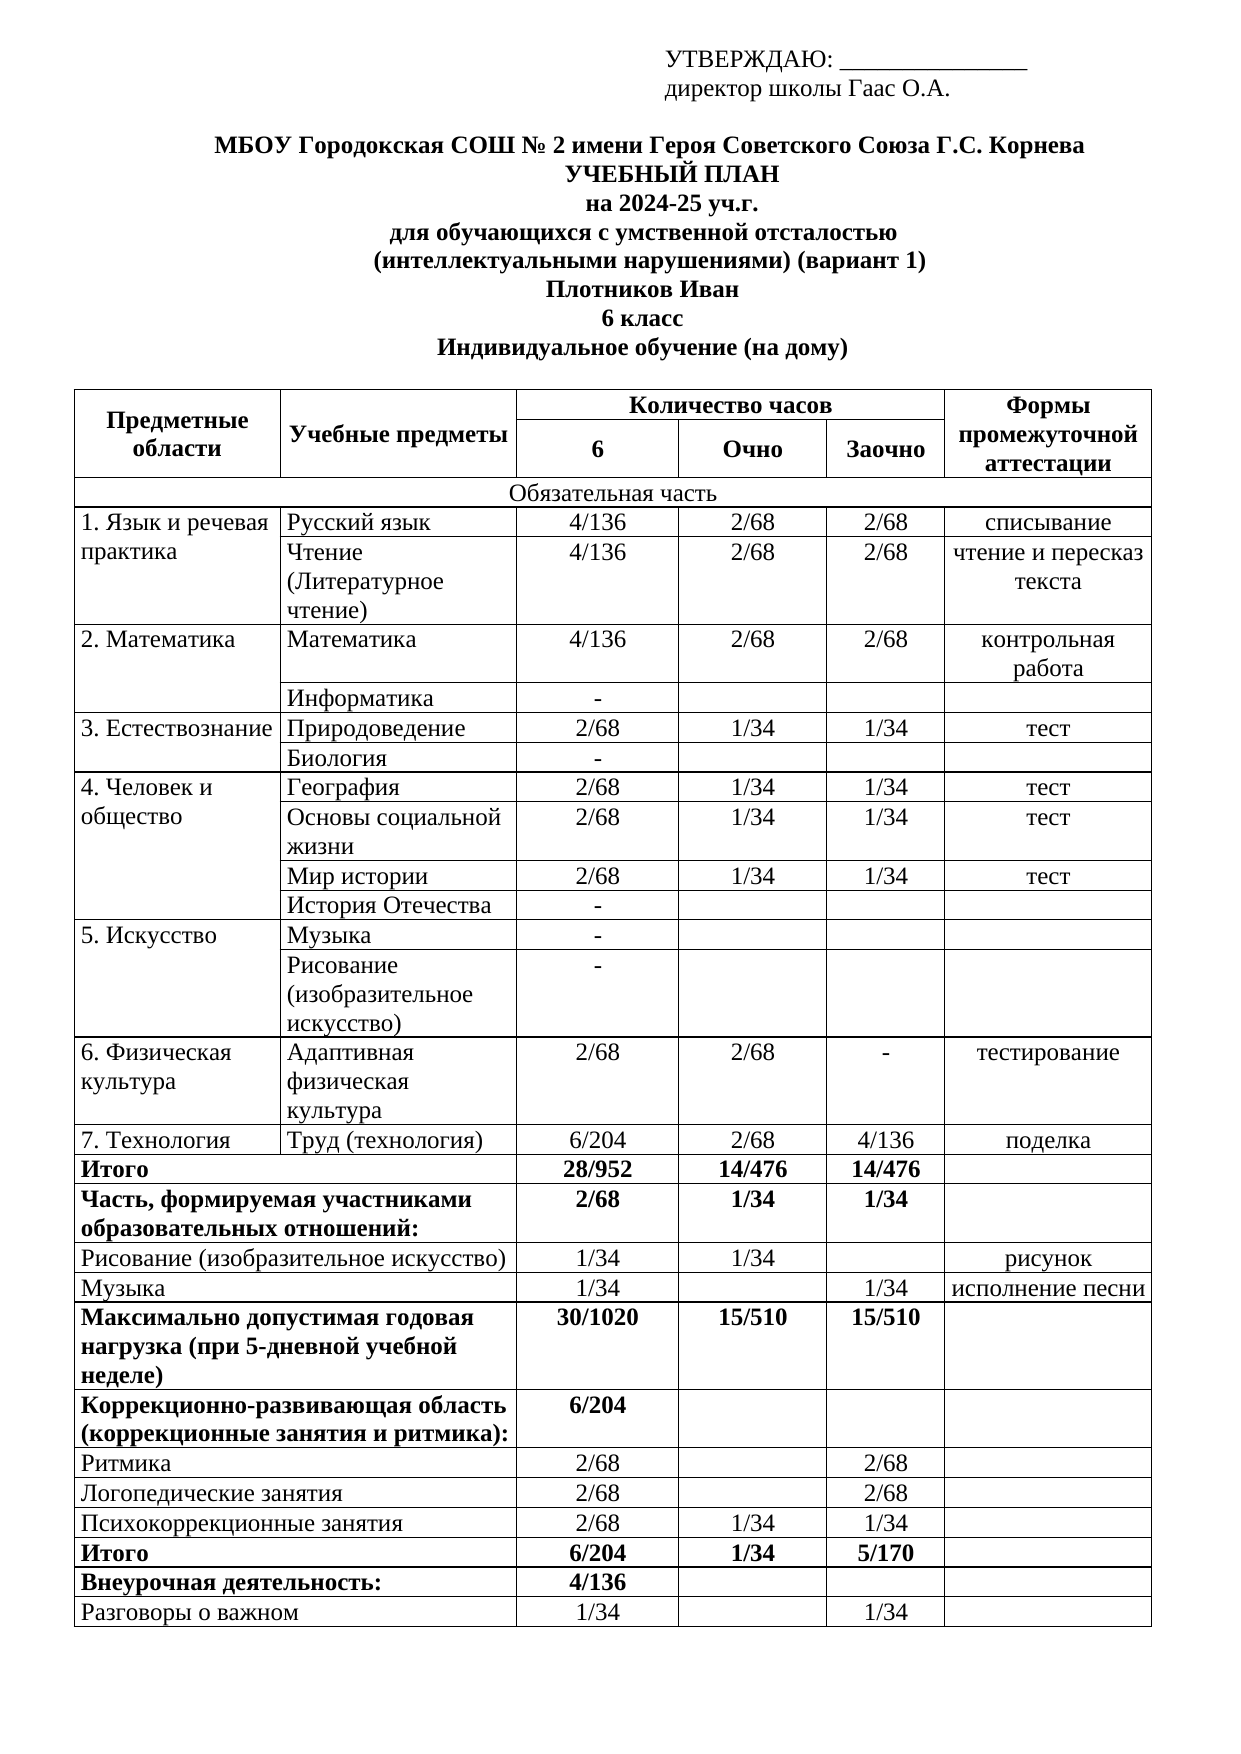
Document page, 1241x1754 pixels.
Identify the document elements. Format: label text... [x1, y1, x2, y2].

table_cell 4. Человек и общество [75, 773, 280, 919]
table_cell География [281, 773, 516, 801]
table_cell [679, 683, 826, 712]
table_cell 2/68 [679, 625, 826, 682]
table_cell 15/510 [679, 1303, 826, 1389]
table_cell Очно [679, 420, 826, 477]
table_cell 30/1020 [517, 1303, 678, 1389]
table_cell 6/204 [517, 1538, 678, 1566]
table_cell 2/68 [517, 713, 678, 742]
table_cell [945, 1568, 1151, 1596]
table_cell Биология [281, 743, 516, 771]
table_header Учебные предметы [281, 390, 516, 477]
table_cell - [827, 1038, 944, 1124]
table_cell 2/68 [679, 1038, 826, 1124]
table_cell [679, 1273, 826, 1301]
table_cell [827, 1390, 944, 1447]
table_cell 1/34 [827, 773, 944, 801]
table_cell [679, 1448, 826, 1477]
table_cell рисунок [945, 1243, 1151, 1272]
table_cell 1/34 [679, 1508, 826, 1537]
table_cell История Отечества [281, 891, 516, 919]
table_cell тест [945, 861, 1151, 889]
table_cell 14/476 [827, 1155, 944, 1183]
table_cell 1/34 [517, 1273, 678, 1301]
table_cell Логопедические занятия [75, 1478, 516, 1507]
table_cell 1. Язык и речевая практика [75, 508, 280, 623]
table_cell [945, 683, 1151, 712]
table_cell контрольная работа [945, 625, 1151, 682]
table_cell [945, 950, 1151, 1036]
table_cell Итого [75, 1155, 516, 1183]
table_cell Информатика [281, 683, 516, 712]
table_cell 1/34 [679, 713, 826, 742]
table_header Количество часов [517, 390, 944, 419]
table_cell [827, 683, 944, 712]
table_cell 4/136 [827, 1125, 944, 1153]
table_cell 2/68 [517, 1508, 678, 1537]
table_header Формы промежуточной аттестации [945, 390, 1151, 477]
table_cell [827, 743, 944, 771]
table_cell - [517, 920, 678, 949]
table_cell [945, 1184, 1151, 1242]
table_cell 4/136 [517, 1568, 678, 1596]
table_cell Итого [75, 1538, 516, 1566]
table_cell - [517, 743, 678, 771]
table_cell 1/34 [679, 1538, 826, 1566]
table_cell [945, 1390, 1151, 1447]
table_cell 1/34 [679, 1243, 826, 1272]
table_cell 5/170 [827, 1538, 944, 1566]
table_cell 4/136 [517, 537, 678, 623]
table_cell тест [945, 802, 1151, 860]
table_cell Ритмика [75, 1448, 516, 1477]
table_cell 2/68 [827, 1478, 944, 1507]
table_cell Мир истории [281, 861, 516, 889]
table_cell 1/34 [827, 861, 944, 889]
table_cell 6. Физическая культура [75, 1038, 280, 1124]
table_cell Русский язык [281, 508, 516, 536]
table_header Предметные области [75, 390, 280, 477]
table_cell поделка [945, 1125, 1151, 1153]
table_cell Обязательная часть [75, 478, 1151, 506]
table_cell [827, 1568, 944, 1596]
table_cell тестирование [945, 1038, 1151, 1124]
table_cell [827, 950, 944, 1036]
table_cell Коррекционно-развивающая область (коррекционные занятия и ритмика): [75, 1390, 516, 1447]
table_cell 2. Математика [75, 625, 280, 712]
table_cell [827, 891, 944, 919]
table_cell [945, 1597, 1151, 1626]
table_cell 6 [517, 420, 678, 477]
table_cell 1/34 [517, 1597, 678, 1626]
table_cell 1/34 [827, 1184, 944, 1242]
table_cell 2/68 [827, 625, 944, 682]
table_cell 3. Естествознание [75, 713, 280, 771]
table_cell [945, 743, 1151, 771]
table_cell 1/34 [517, 1243, 678, 1272]
table_cell 2/68 [517, 802, 678, 860]
table_cell 2/68 [517, 861, 678, 889]
table_cell 4/136 [517, 508, 678, 536]
table_cell Музыка [75, 1273, 516, 1301]
table_cell [679, 950, 826, 1036]
table_cell 2/68 [517, 1448, 678, 1477]
table_cell 1/34 [827, 1508, 944, 1537]
table_cell [679, 1478, 826, 1507]
table_cell 2/68 [517, 773, 678, 801]
table_cell 14/476 [679, 1155, 826, 1183]
table_cell тест [945, 773, 1151, 801]
table_cell [827, 1243, 944, 1272]
table_cell Рисование (изобразительное искусство) [75, 1243, 516, 1272]
text 6 класс [74, 303, 1167, 332]
table_cell Математика [281, 625, 516, 682]
table_cell - [517, 950, 678, 1036]
table_cell списывание [945, 508, 1151, 536]
table_cell [679, 920, 826, 949]
table_cell 1/34 [827, 1273, 944, 1301]
table_cell [945, 1508, 1151, 1537]
table_cell 28/952 [517, 1155, 678, 1183]
table_cell 1/34 [827, 802, 944, 860]
table_cell 2/68 [517, 1478, 678, 1507]
text УТВЕРЖДАЮ: _______________ [664, 44, 1167, 73]
table_cell 2/68 [827, 508, 944, 536]
table_cell [945, 1303, 1151, 1389]
table_cell 2/68 [517, 1038, 678, 1124]
table_cell [945, 1538, 1151, 1566]
text МБОУ Городокская СОШ № 2 имени Героя Советского Союза Г.С. Корнева [133, 131, 1167, 159]
table_cell Основы социальной жизни [281, 802, 516, 860]
text УЧЕБНЫЙ ПЛАН [133, 159, 1167, 188]
table_cell 2/68 [679, 508, 826, 536]
text на 2024-25 уч.г. для обучающихся с умственной отсталостью (интеллектуальными нарушениями) (вариант 1) [133, 188, 1167, 274]
table_cell Рисование (изобразительное искусство) [281, 950, 516, 1036]
table_cell [945, 1155, 1151, 1183]
table_cell 1/34 [679, 773, 826, 801]
table_cell 1/34 [679, 861, 826, 889]
table_cell 6/204 [517, 1390, 678, 1447]
table_cell Природоведение [281, 713, 516, 742]
table_cell Труд (технология) [281, 1125, 516, 1153]
table_cell 2/68 [827, 1448, 944, 1477]
table_cell [679, 891, 826, 919]
table_cell 2/68 [827, 537, 944, 623]
table_cell 1/34 [827, 1597, 944, 1626]
table_cell 15/510 [827, 1303, 944, 1389]
table_cell [945, 1448, 1151, 1477]
table_cell 1/34 [679, 802, 826, 860]
table_cell [679, 1597, 826, 1626]
table_cell Адаптивная физическая культура [281, 1038, 516, 1124]
table_cell 2/68 [517, 1184, 678, 1242]
table_cell [827, 920, 944, 949]
table_cell 2/68 [679, 537, 826, 623]
table_cell Музыка [281, 920, 516, 949]
table_cell 2/68 [679, 1125, 826, 1153]
table_cell Часть, формируемая участниками образовательных отношений: [75, 1184, 516, 1242]
table_cell тест [945, 713, 1151, 742]
table_cell - [517, 891, 678, 919]
table_cell 5. Искусство [75, 920, 280, 1036]
table_cell 1/34 [679, 1184, 826, 1242]
table_cell [945, 891, 1151, 919]
table_cell 1/34 [827, 713, 944, 742]
table_cell [679, 1568, 826, 1596]
table_cell [945, 1478, 1151, 1507]
table_cell Чтение (Литературное чтение) [281, 537, 516, 623]
table_cell Максимально допустимая годовая нагрузка (при 5-дневной учебной неделе) [75, 1303, 516, 1389]
text Плотников Иван [74, 274, 1167, 303]
text директор школы Гаас О.А. [664, 73, 1167, 102]
table_cell 7. Технология [75, 1125, 280, 1153]
table_cell чтение и пересказ текста [945, 537, 1151, 623]
table_cell Внеурочная деятельность: [75, 1568, 516, 1596]
table_cell [679, 1390, 826, 1447]
table_cell [679, 743, 826, 771]
table_cell Психокоррекционные занятия [75, 1508, 516, 1537]
text Индивидуальное обучение (на дому) [74, 332, 1167, 361]
table_cell 6/204 [517, 1125, 678, 1153]
table_cell [945, 920, 1151, 949]
table_cell Заочно [827, 420, 944, 477]
table_cell исполнение песни [945, 1273, 1151, 1301]
table_cell Разговоры о важном [75, 1597, 516, 1626]
table_cell 4/136 [517, 625, 678, 682]
table_cell - [517, 683, 678, 712]
